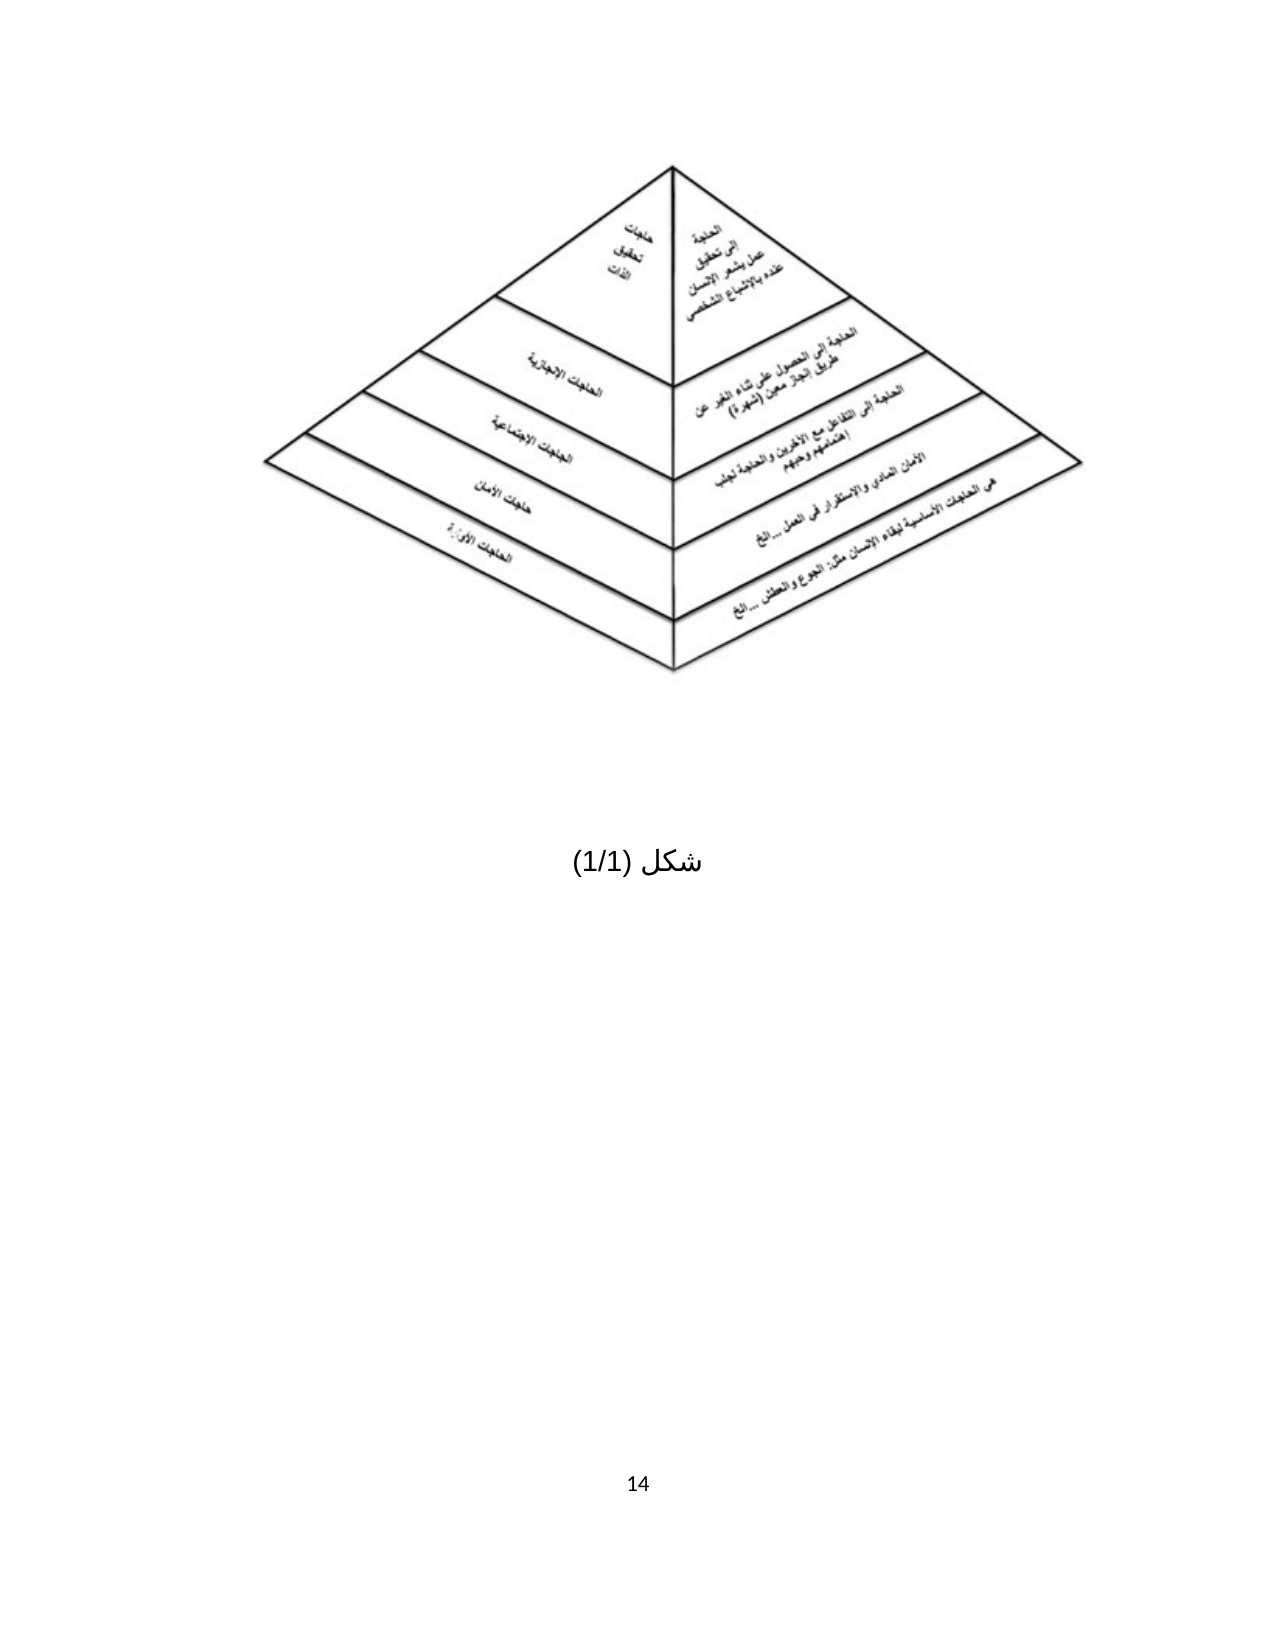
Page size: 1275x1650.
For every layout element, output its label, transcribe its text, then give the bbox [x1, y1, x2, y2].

text شكل (1/1) [187, 844, 1087, 878]
picture [187, 150, 1088, 684]
